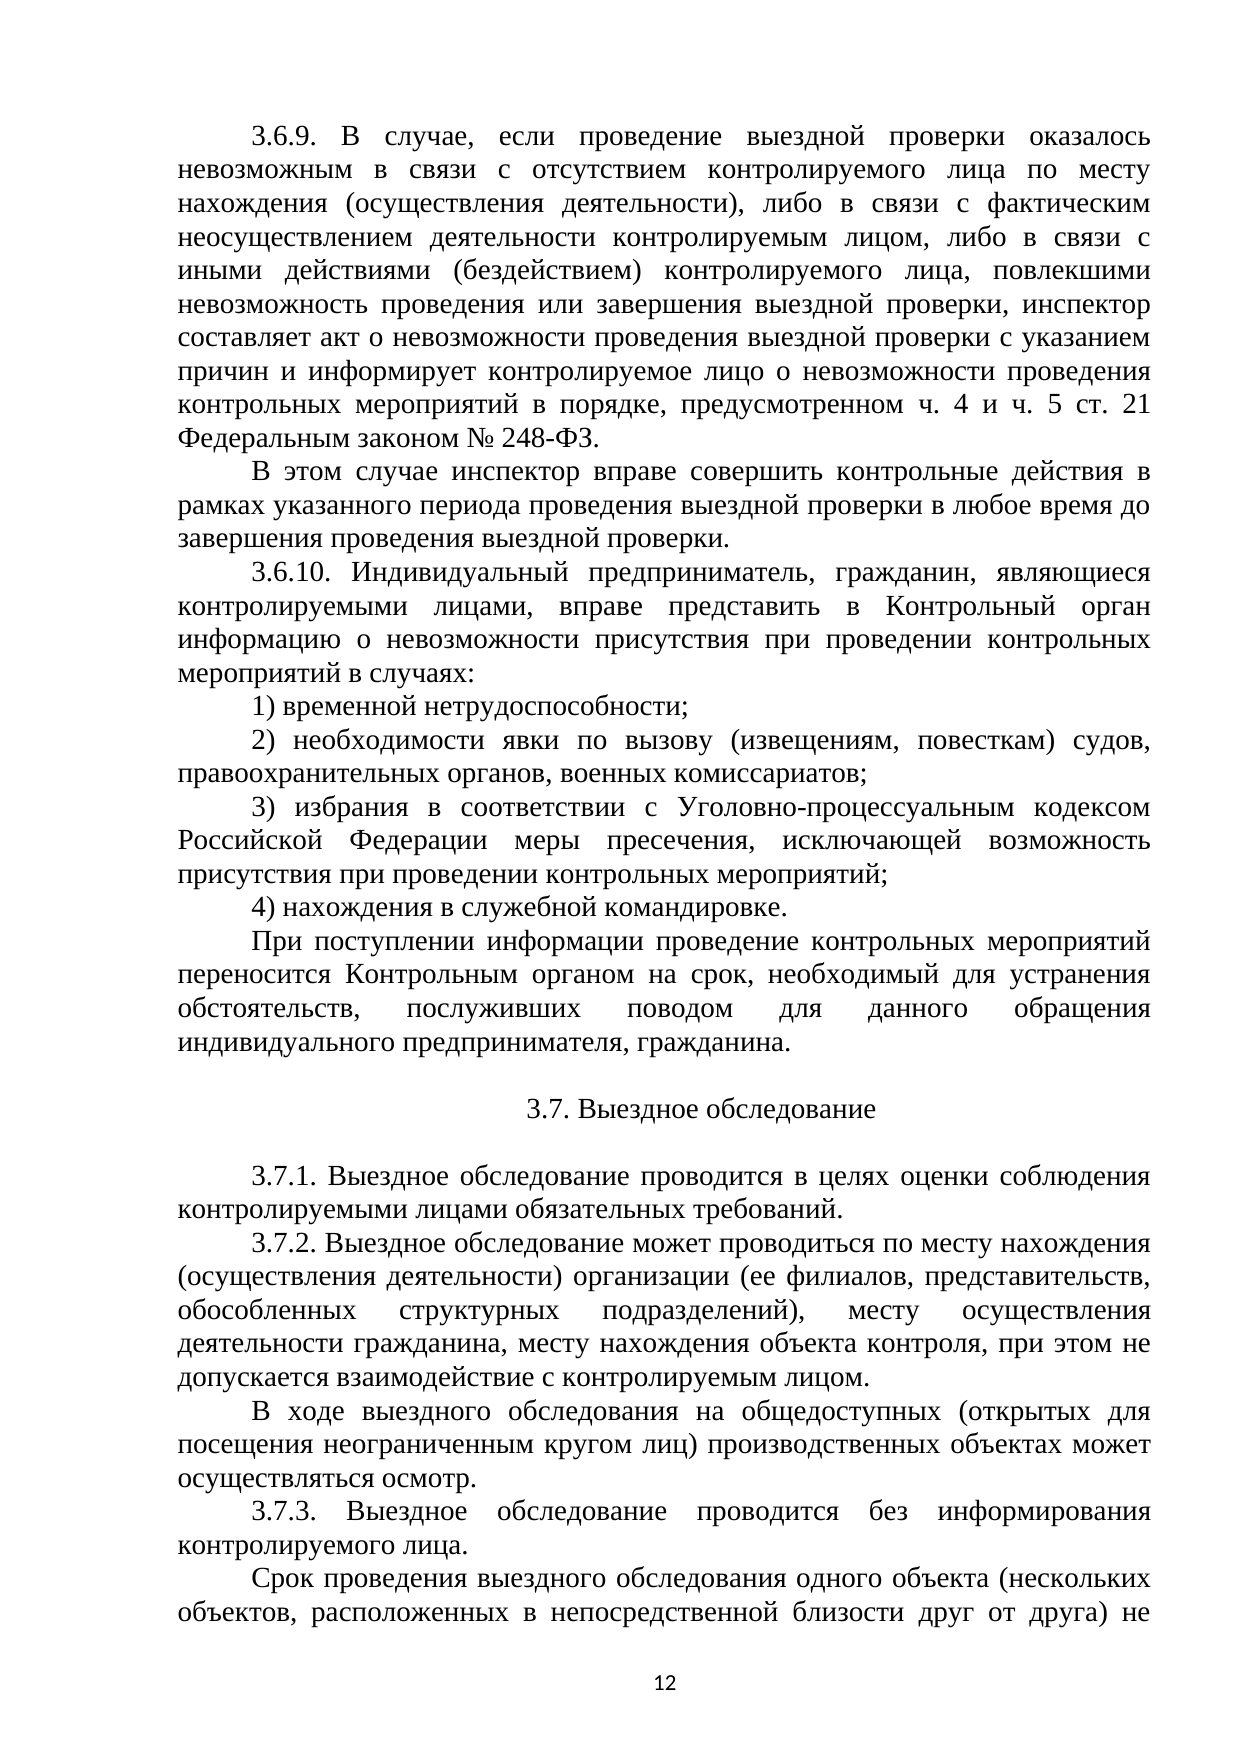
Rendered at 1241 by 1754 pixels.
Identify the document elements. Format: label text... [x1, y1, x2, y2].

text 1) временной нетрудоспособности; [177, 688, 1152, 722]
text 4) нахождения в служебной командировке. [177, 889, 1152, 923]
text В ходе выездного обследования на общедоступных (открытых для посещения неограниченным кругом лиц) производственных объектах может осуществляться осмотр. [177, 1393, 1152, 1493]
text 3.6.9. В случае, если проведение выездной проверки оказалось невозможным в связи с отсутствием контролируемого лица по месту нахождения (осуществления деятельности), либо в связи с фактическим неосуществлением деятельности контролируемым лицом, либо в связи с иными действиями (бездействием) контролируемого лица, повлекшими невозможность проведения или завершения выездной проверки, инспектор составляет акт о невозможности проведения выездной проверки с указанием причин и информирует контролируемое лицо о невозможности проведения контрольных мероприятий в порядке, предусмотренном ч. 4 и ч. 5 ст. 21 Федеральным законом № 248-ФЗ. [177, 118, 1152, 453]
text В этом случае инспектор вправе совершить контрольные действия в рамках указанного периода проведения выездной проверки в любое время до завершения проведения выездной проверки. [177, 453, 1152, 554]
text 3.7.1. Выездное обследование проводится в целях оценки соблюдения контролируемыми лицами обязательных требований. [177, 1158, 1152, 1225]
text 3) избрания в соответствии с Уголовно-процессуальным кодексом Российской Федерации меры пресечения, исключающей возможность присутствия при проведении контрольных мероприятий; [177, 789, 1152, 889]
text 2) необходимости явки по вызову (извещениям, повесткам) судов, правоохранительных органов, военных комиссариатов; [177, 722, 1152, 789]
text 3.7.3. Выездное обследование проводится без информирования контролируемого лица. [177, 1493, 1152, 1560]
text При поступлении информации проведение контрольных мероприятий переносится Контрольным органом на срок, необходимый для устранения обстоятельств, послуживших поводом для данного обращения индивидуального предпринимателя, гражданина. [177, 923, 1152, 1057]
text 3.7.2. Выездное обследование может проводиться по месту нахождения (осуществления деятельности) организации (ее филиалов, представительств, обособленных структурных подразделений), месту осуществления деятельности гражданина, месту нахождения объекта контроля, при этом не допускается взаимодействие с контролируемым лицом. [177, 1225, 1152, 1393]
text 3.6.10. Индивидуальный предприниматель, гражданин, являющиеся контролируемыми лицами, вправе представить в Контрольный орган информацию о невозможности присутствия при проведении контрольных мероприятий в случаях: [177, 554, 1152, 688]
text 3.7. Выездное обследование [177, 1091, 1152, 1124]
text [177, 1560, 1152, 1627]
